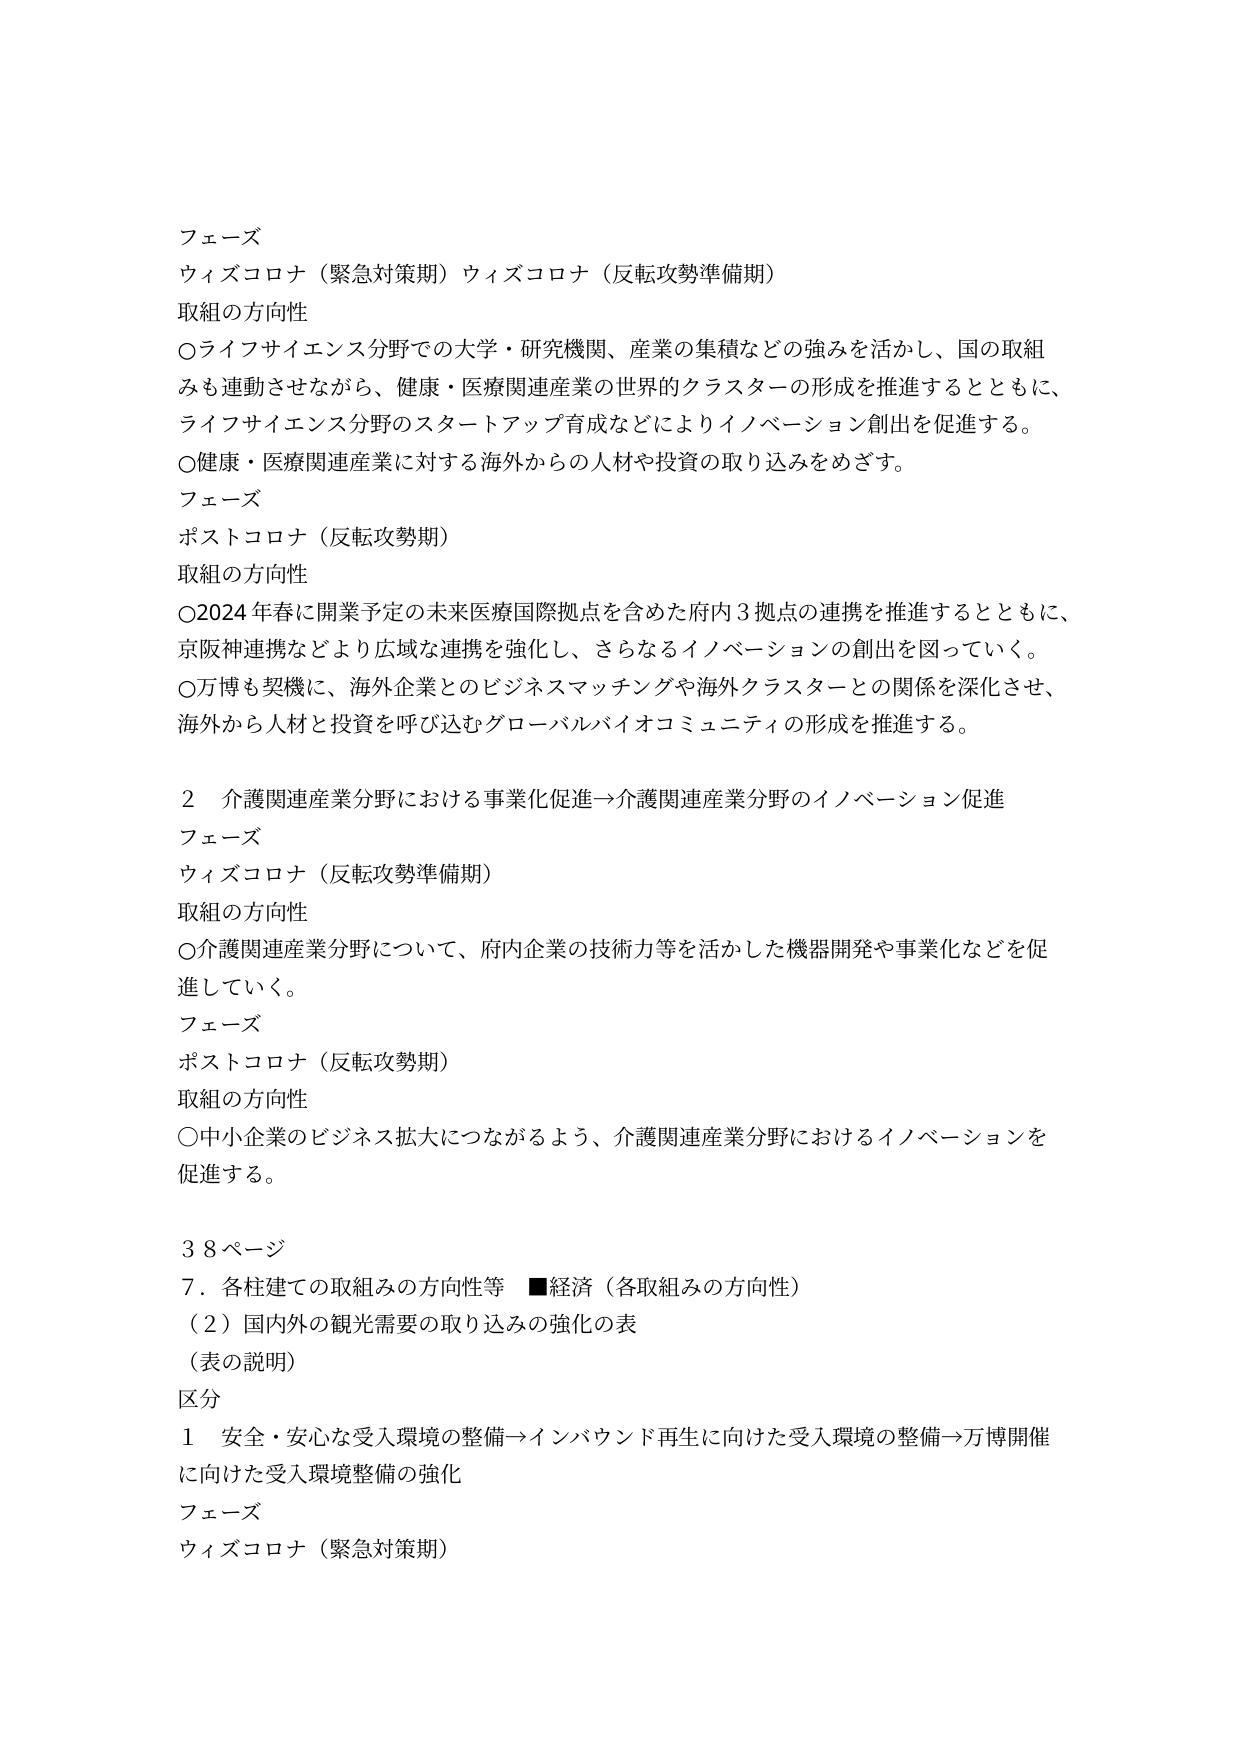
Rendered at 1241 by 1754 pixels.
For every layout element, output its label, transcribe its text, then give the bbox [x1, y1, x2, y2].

text ３８ページ [177, 1229, 1063, 1267]
text ポストコロナ（反転攻勢期） [177, 517, 1063, 554]
text フェーズ [177, 1492, 1063, 1529]
text ウィズコロナ（反転攻勢準備期） [177, 854, 1063, 892]
text ○万博も契機に、海外企業とのビジネスマッチングや海外クラスターとの関係を深化させ、海外から人材と投資を呼び込むグローバルバイオコミュニティの形成を推進する。 [177, 667, 1063, 742]
text 区分 [177, 1379, 1063, 1417]
text ○2024年春に開業予定の未来医療国際拠点を含めた府内３拠点の連携を推進するとともに、京阪神連携などより広域な連携を強化し、さらなるイノベーションの創出を図っていく。 [177, 592, 1063, 667]
text 〇中小企業のビジネス拡大につながるよう、介護関連産業分野におけるイノベーションを促進する。 [177, 1117, 1063, 1192]
text フェーズ [177, 817, 1063, 854]
text ウィズコロナ（緊急対策期）ウィズコロナ（反転攻勢準備期） [177, 254, 1063, 292]
text ○健康・医療関連産業に対する海外からの人材や投資の取り込みをめざす。 [177, 442, 1063, 479]
text ポストコロナ（反転攻勢期） [177, 1042, 1063, 1079]
text 取組の方向性 [177, 554, 1063, 592]
text フェーズ [177, 479, 1063, 517]
text １ 安全・安心な受入環境の整備→インバウンド再生に向けた受入環境の整備→万博開催に向けた受入環境整備の強化 [177, 1417, 1063, 1492]
text ○ライフサイエンス分野での大学・研究機関、産業の集積などの強みを活かし、国の取組みも連動させながら、健康・医療関連産業の世界的クラスターの形成を推進するとともに、ライフサイエンス分野のスタートアップ育成などによりイノベーション創出を促進する。 [177, 329, 1063, 442]
text フェーズ [177, 217, 1063, 254]
text 取組の方向性 [177, 1079, 1063, 1117]
text ○介護関連産業分野について、府内企業の技術力等を活かした機器開発や事業化などを促進していく。 [177, 929, 1063, 1004]
text （表の説明） [177, 1342, 1063, 1379]
text フェーズ [177, 1004, 1063, 1042]
text （２）国内外の観光需要の取り込みの強化の表 [177, 1304, 1063, 1342]
text ウィズコロナ（緊急対策期） [177, 1529, 1063, 1567]
text 取組の方向性 [177, 892, 1063, 929]
text ７．各柱建ての取組みの方向性等 ■経済（各取組みの方向性） [177, 1267, 1063, 1304]
text ２ 介護関連産業分野における事業化促進→介護関連産業分野のイノベーション促進 [177, 779, 1063, 817]
text 取組の方向性 [177, 292, 1063, 329]
